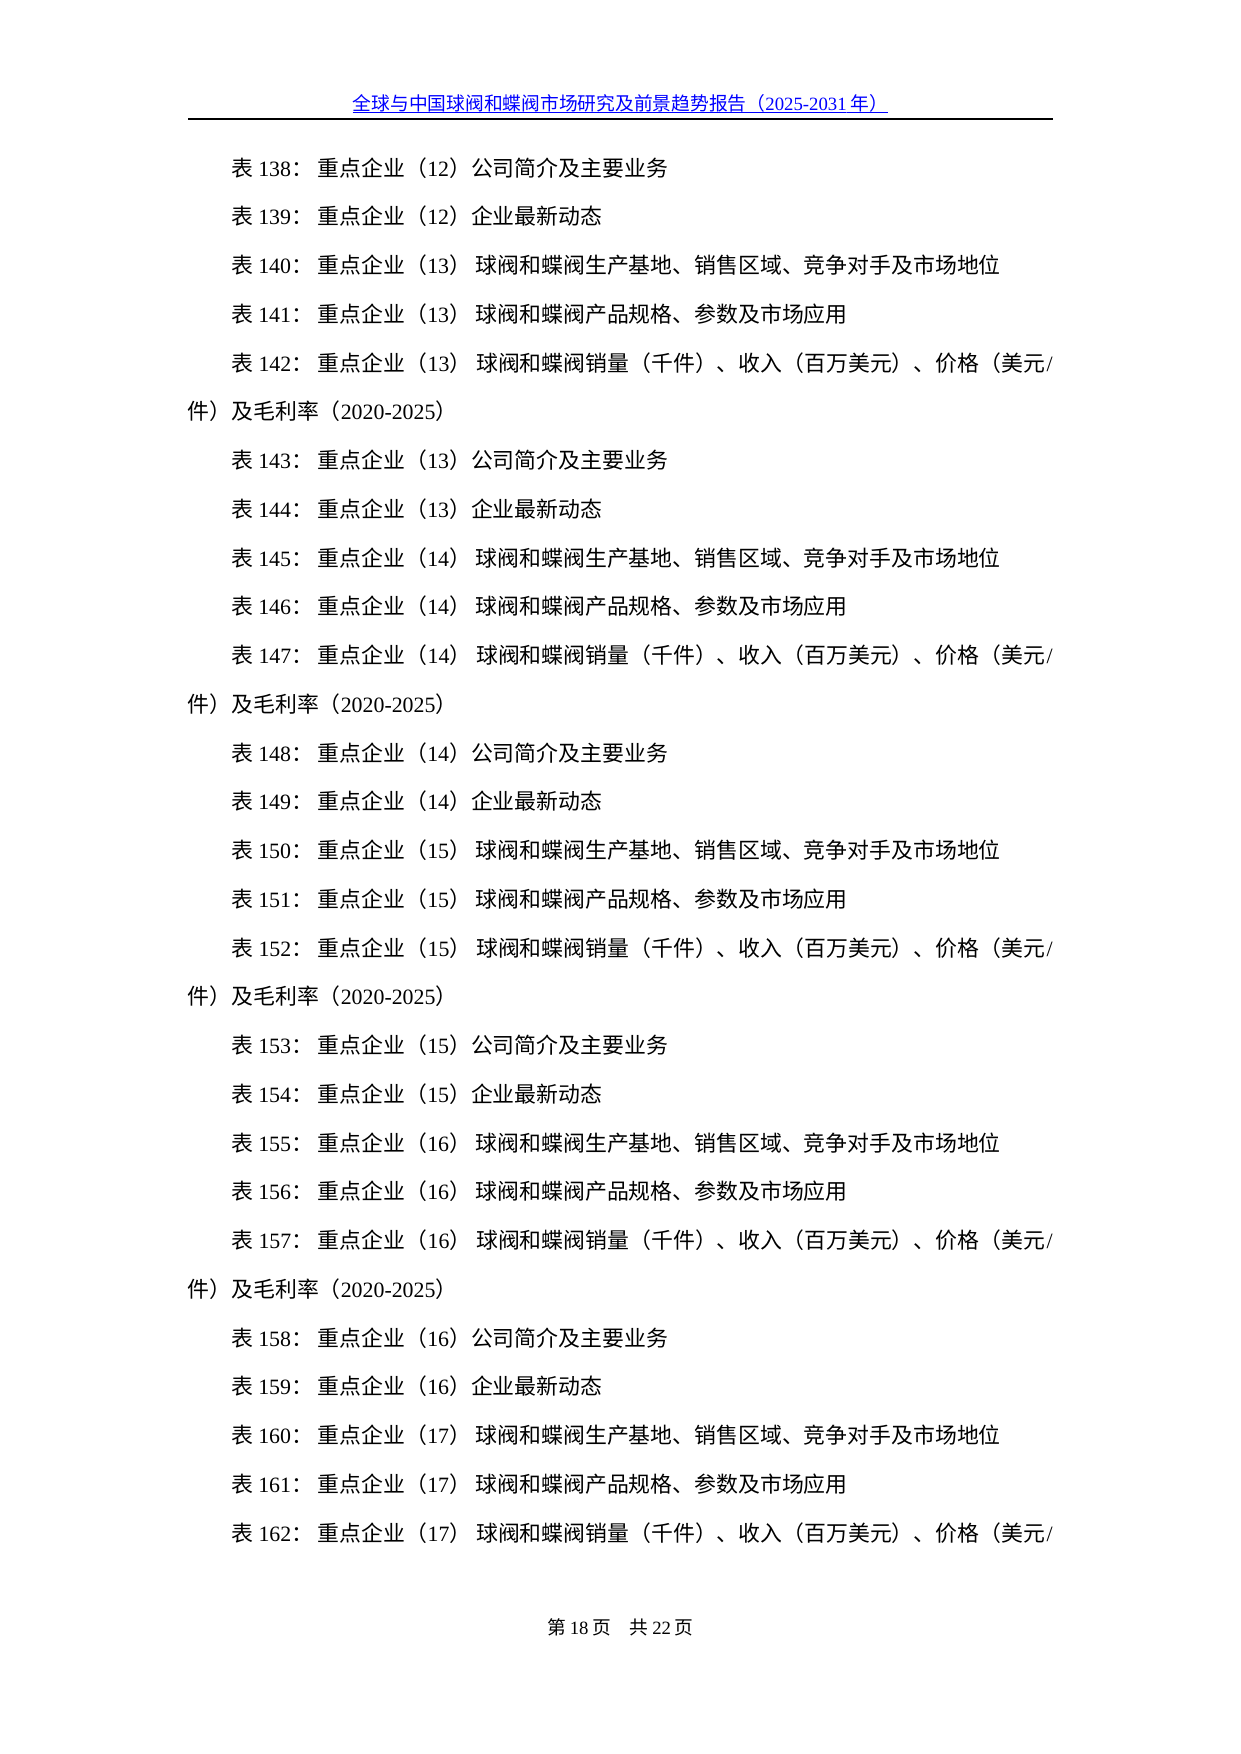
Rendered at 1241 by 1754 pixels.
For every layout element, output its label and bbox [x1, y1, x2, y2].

text [187, 150, 1053, 1548]
